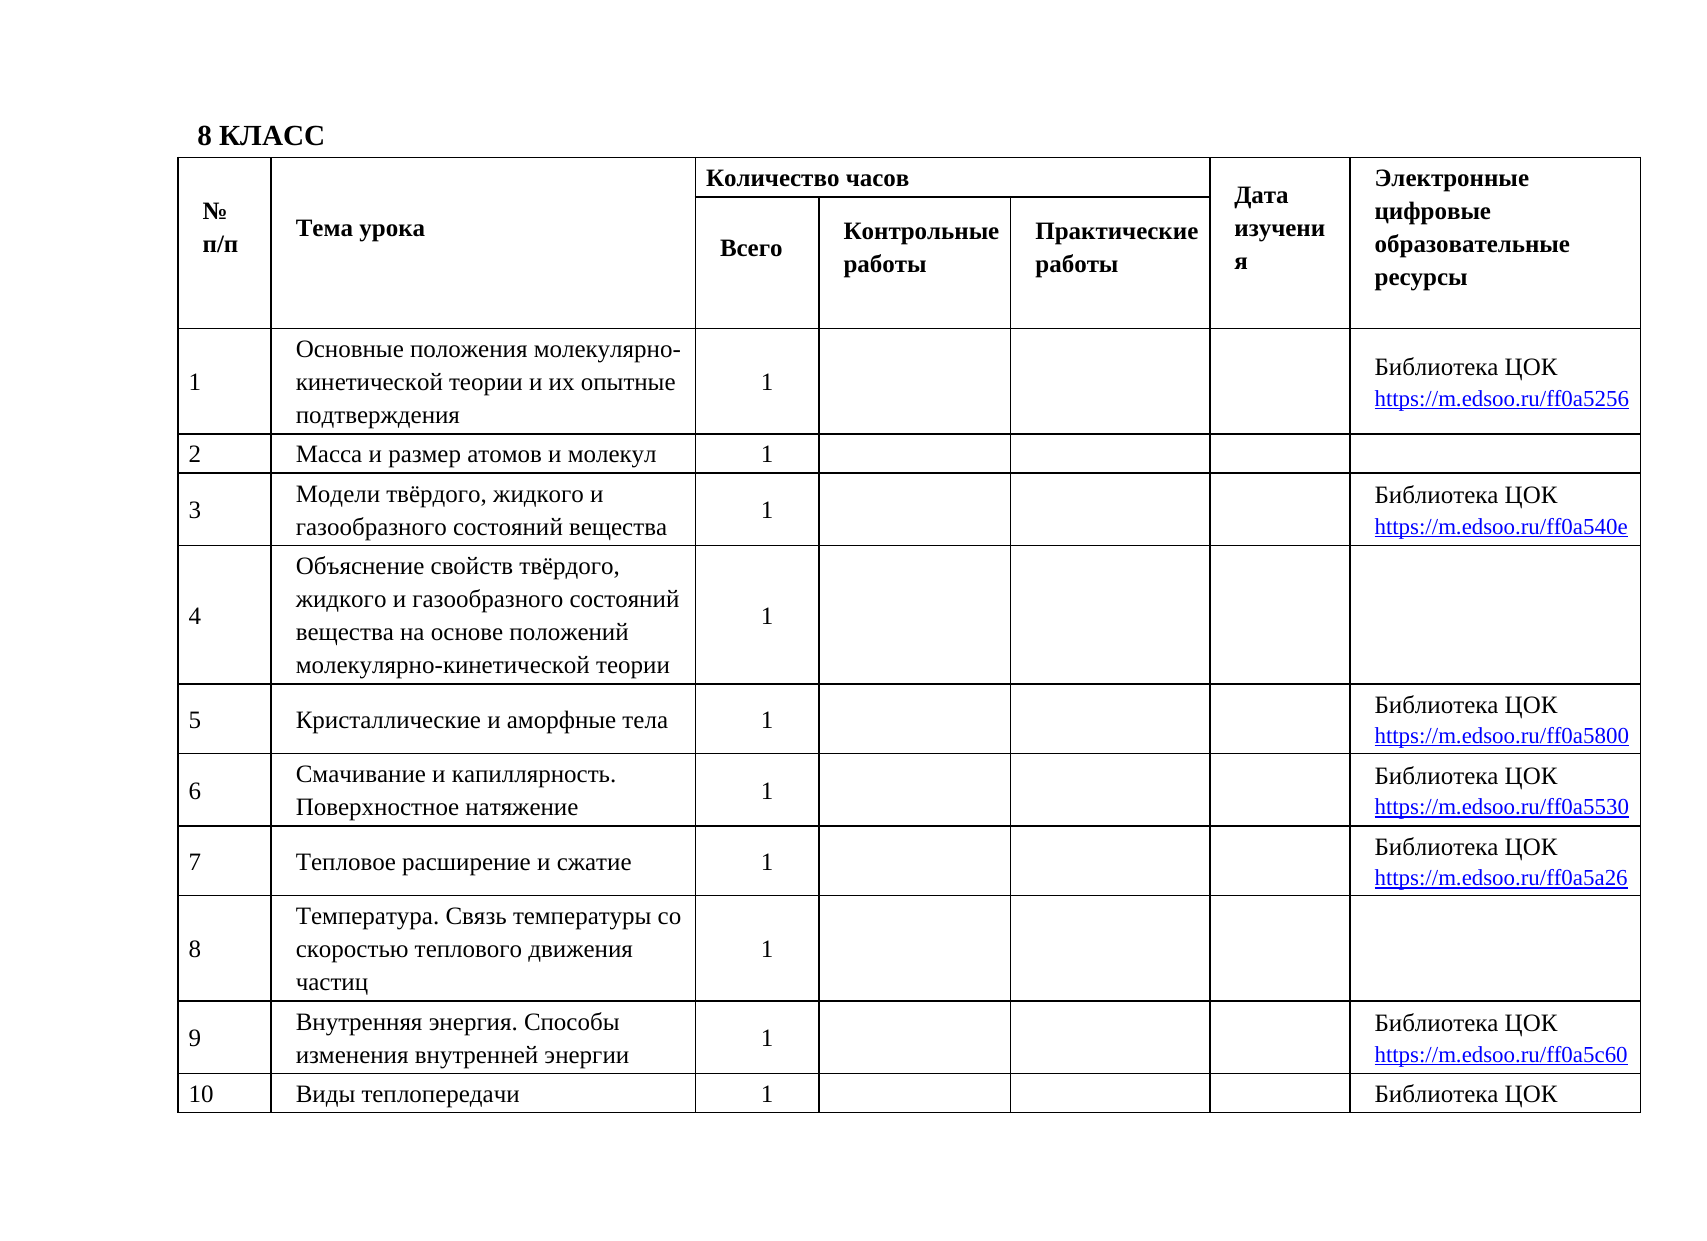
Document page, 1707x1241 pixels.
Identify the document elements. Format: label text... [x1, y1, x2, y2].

table_cell 1 [696, 1074, 818, 1112]
table_cell [820, 754, 1010, 825]
table_cell Всего [696, 198, 818, 327]
table_cell [1011, 329, 1209, 433]
table_cell [1011, 754, 1209, 825]
table_cell Виды теплопередачи [272, 1074, 695, 1112]
table_cell Библиотека ЦОК https://m.edsoo.ru/ff0a5a26 [1351, 827, 1640, 894]
table_cell [1011, 474, 1209, 544]
table_cell [1211, 685, 1349, 753]
table_cell 4 [179, 546, 270, 683]
table_cell Библиотека ЦОК https://m.edsoo.ru/ff0a5530 [1351, 754, 1640, 825]
table_cell [1211, 329, 1349, 433]
table_cell 9 [179, 1002, 270, 1072]
table_cell [820, 685, 1010, 753]
table_cell Внутренняя энергия. Способы изменения внутренней энергии [272, 1002, 695, 1072]
table_cell Масса и размер атомов и молекул [272, 435, 695, 472]
table_cell 1 [696, 435, 818, 472]
table_cell [1211, 896, 1349, 1000]
table_cell 2 [179, 435, 270, 472]
table_cell [1211, 827, 1349, 894]
table_cell 8 [179, 896, 270, 1000]
table_header Тема урока [272, 158, 695, 327]
table_cell Основные положения молекулярно-кинетической теории и их опытные подтверждения [272, 329, 695, 433]
table_cell [1211, 1002, 1349, 1072]
table_cell [1011, 827, 1209, 894]
table_cell Контрольные работы [820, 198, 1010, 327]
table_cell 1 [696, 827, 818, 894]
table_header Дата изучения [1211, 158, 1349, 327]
table_cell 1 [696, 329, 818, 433]
table_cell [820, 329, 1010, 433]
table_cell 1 [179, 329, 270, 433]
table_cell [1351, 435, 1640, 472]
table_cell Температура. Связь температуры со скоростью теплового движения частиц [272, 896, 695, 1000]
table_cell [1211, 546, 1349, 683]
table_cell Смачивание и капиллярность. Поверхностное натяжение [272, 754, 695, 825]
table_header № п/п [179, 158, 270, 327]
table_cell [820, 474, 1010, 544]
table_cell Модели твёрдого, жидкого и газообразного состояний вещества [272, 474, 695, 544]
table_cell [820, 1074, 1010, 1112]
table_cell Библиотека ЦОК https://m.edsoo.ru/ff0a5800 [1351, 685, 1640, 753]
table_cell 1 [696, 546, 818, 683]
table_cell [820, 896, 1010, 1000]
table_cell [1211, 754, 1349, 825]
table_cell 3 [179, 474, 270, 544]
table_cell Библиотека ЦОК https://m.edsoo.ru/ff0a5256 [1351, 329, 1640, 433]
table_cell [820, 1002, 1010, 1072]
table_cell 5 [179, 685, 270, 753]
table_cell [1011, 1074, 1209, 1112]
table_cell [820, 827, 1010, 894]
table_cell [1351, 896, 1640, 1000]
table_header Количество часов [696, 158, 1209, 196]
table_cell [1351, 546, 1640, 683]
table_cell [1351, 1074, 1640, 1112]
table_cell [1211, 1074, 1349, 1112]
table_header Электронные цифровые образовательные ресурсы [1351, 158, 1640, 327]
table_cell Библиотека ЦОК https://m.edsoo.ru/ff0a5c60 [1351, 1002, 1640, 1072]
table_cell 1 [696, 896, 818, 1000]
table_cell [1211, 474, 1349, 544]
table_cell [1011, 896, 1209, 1000]
table_cell 1 [696, 474, 818, 544]
table_cell 7 [179, 827, 270, 894]
table_cell 6 [179, 754, 270, 825]
table_cell Практические работы [1011, 198, 1209, 327]
table_cell 1 [696, 754, 818, 825]
table_cell [1011, 435, 1209, 472]
table_cell 1 [696, 685, 818, 753]
table_cell [1011, 1002, 1209, 1072]
table_cell 10 [179, 1074, 270, 1112]
table_cell [820, 435, 1010, 472]
table_cell [1211, 435, 1349, 472]
table_cell Библиотека ЦОК https://m.edsoo.ru/ff0a540e [1351, 474, 1640, 544]
table_cell Объяснение свойств твёрдого, жидкого и газообразного состояний вещества на основе положений молекулярно-кинетической теории [272, 546, 695, 683]
table_cell [820, 546, 1010, 683]
table_cell Тепловое расширение и сжатие [272, 827, 695, 894]
table_cell 1 [696, 1002, 818, 1072]
table_cell Кристаллические и аморфные тела [272, 685, 695, 753]
table_cell [1011, 546, 1209, 683]
table_cell [1011, 685, 1209, 753]
text 8 КЛАСС [190, 118, 1618, 152]
